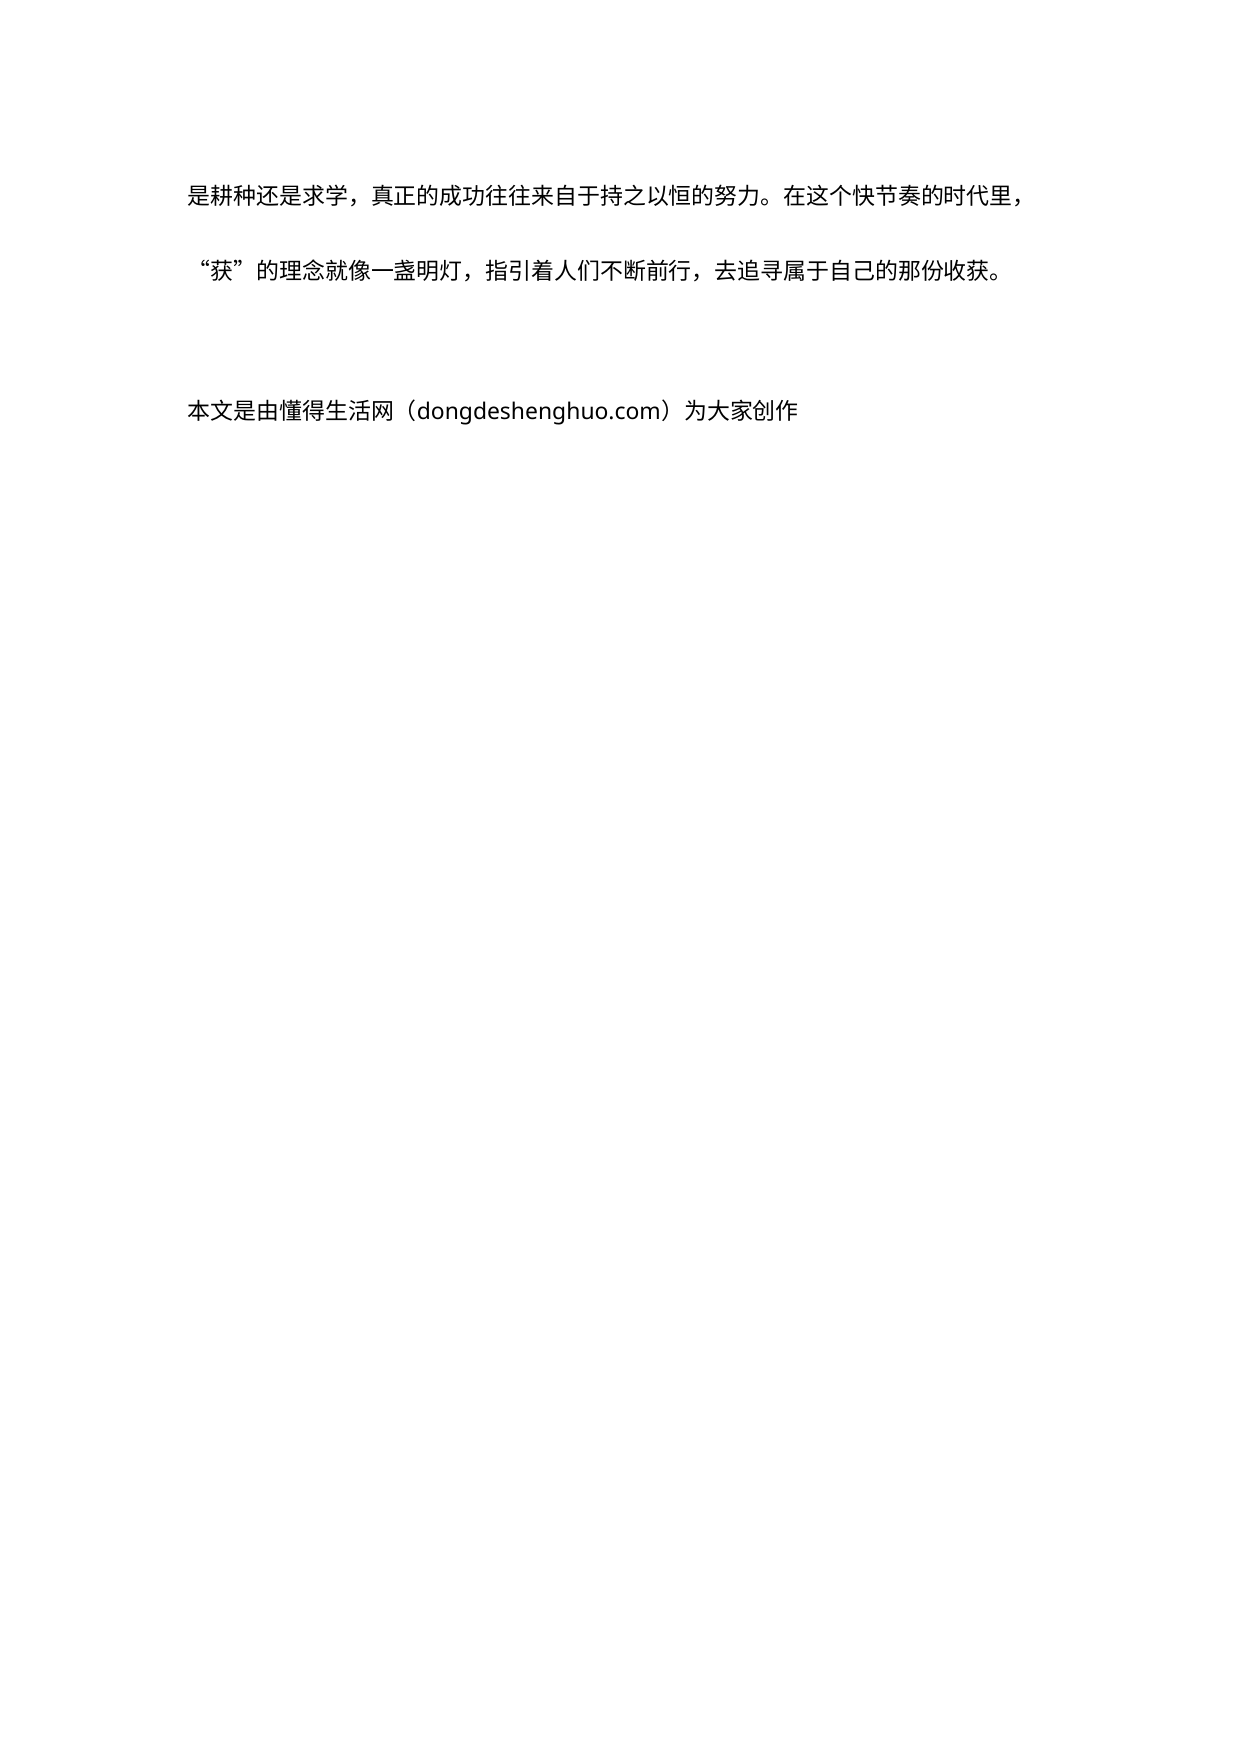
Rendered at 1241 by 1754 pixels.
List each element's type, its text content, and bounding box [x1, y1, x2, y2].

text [187, 162, 1053, 302]
text 本文是由懂得生活网（dongdeshenghuo.com）为大家创作 [187, 377, 1053, 442]
